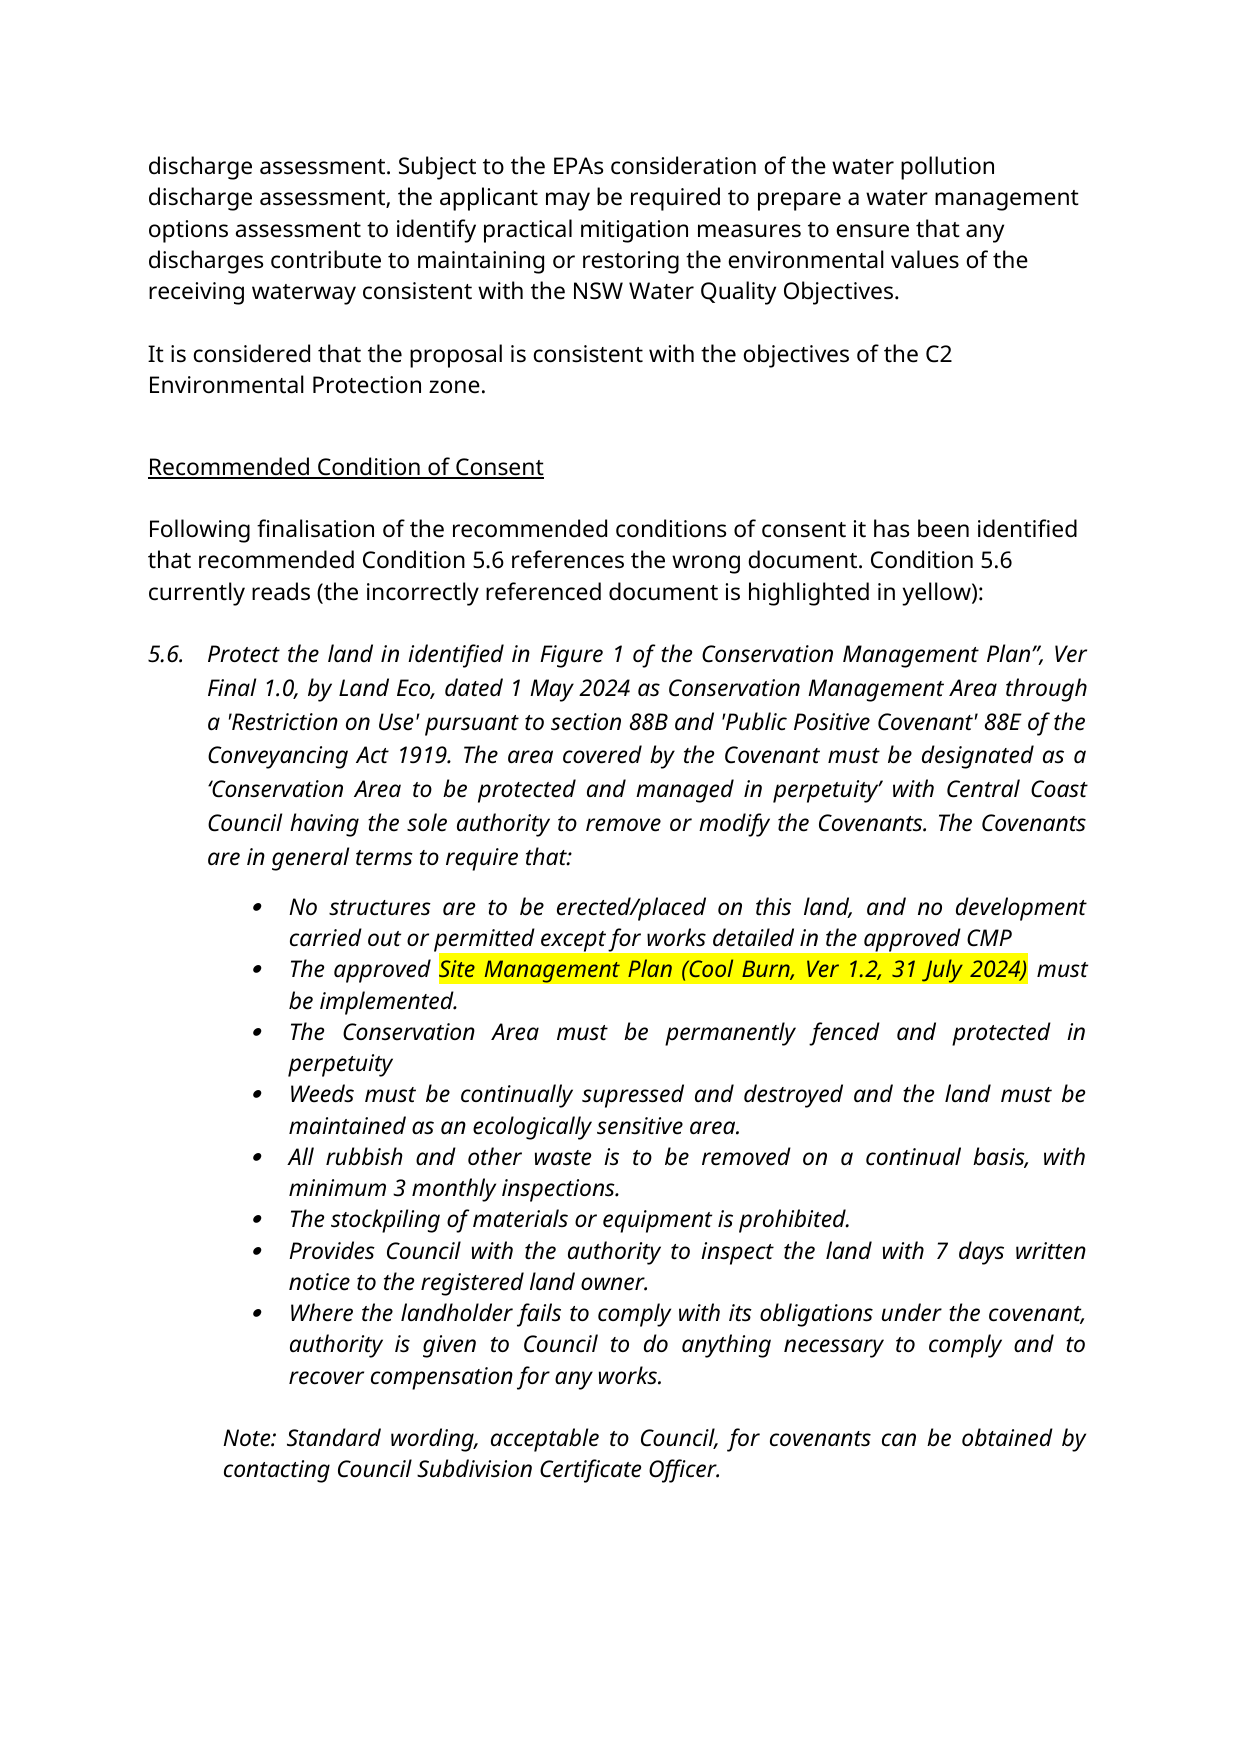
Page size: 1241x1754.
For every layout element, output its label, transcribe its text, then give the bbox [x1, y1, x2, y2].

text Following finalisation of the recommended conditions of consent it has been identified that recommended Condition 5.6 references the wrong document. Condition 5.6 currently reads (the incorrectly referenced document is highlighted in yellow): [148, 513, 1090, 607]
list The approved Site Management Plan (Cool Burn, Ver 1.2, 31 July 2024) must be implemented. [251, 953, 1090, 1016]
text 5.6. Protect the land in identified in Figure 1 of the Conservation Management Plan”, Ver Final 1.0, by Land Eco, dated 1 May 2024 as Conservation Management Area through a 'Restriction on Use' pursuant to section 88B and 'Public Positive Covenant' 88E of the Conveyancing Act 1919. The area covered by the Covenant must be designated as a ‘Conservation Area to be protected and managed in perpetuity’ with Central Coast Council having the sole authority to remove or modify the Covenants. The Covenants are in general terms to require that: [148, 638, 1090, 872]
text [148, 150, 1090, 306]
text Note: Standard wording, acceptable to Council, for covenants can be obtained by contacting Council Subdivision Certificate Officer. [223, 1422, 1090, 1484]
text It is considered that the proposal is consistent with the objectives of the C2 Environmental Protection zone. [148, 337, 1090, 400]
list Where the landholder fails to comply with its obligations under the covenant, authority is given to Council to do anything necessary to comply and to recover compensation for any works. [251, 1297, 1090, 1391]
list The stockpiling of materials or equipment is prohibited. [251, 1203, 1090, 1234]
list The Conservation Area must be permanently fenced and protected in perpetuity [251, 1016, 1090, 1078]
text Recommended Condition of Consent [148, 450, 1090, 482]
list Weeds must be continually supressed and destroyed and the land must be maintained as an ecologically sensitive area. [251, 1078, 1090, 1141]
list Provides Council with the authority to inspect the land with 7 days written notice to the registered land owner. [251, 1234, 1090, 1297]
list All rubbish and other waste is to be removed on a continual basis, with minimum 3 monthly inspections. [251, 1141, 1090, 1203]
list No structures are to be erected/placed on this land, and no development carried out or permitted except for works detailed in the approved CMP [251, 891, 1090, 953]
